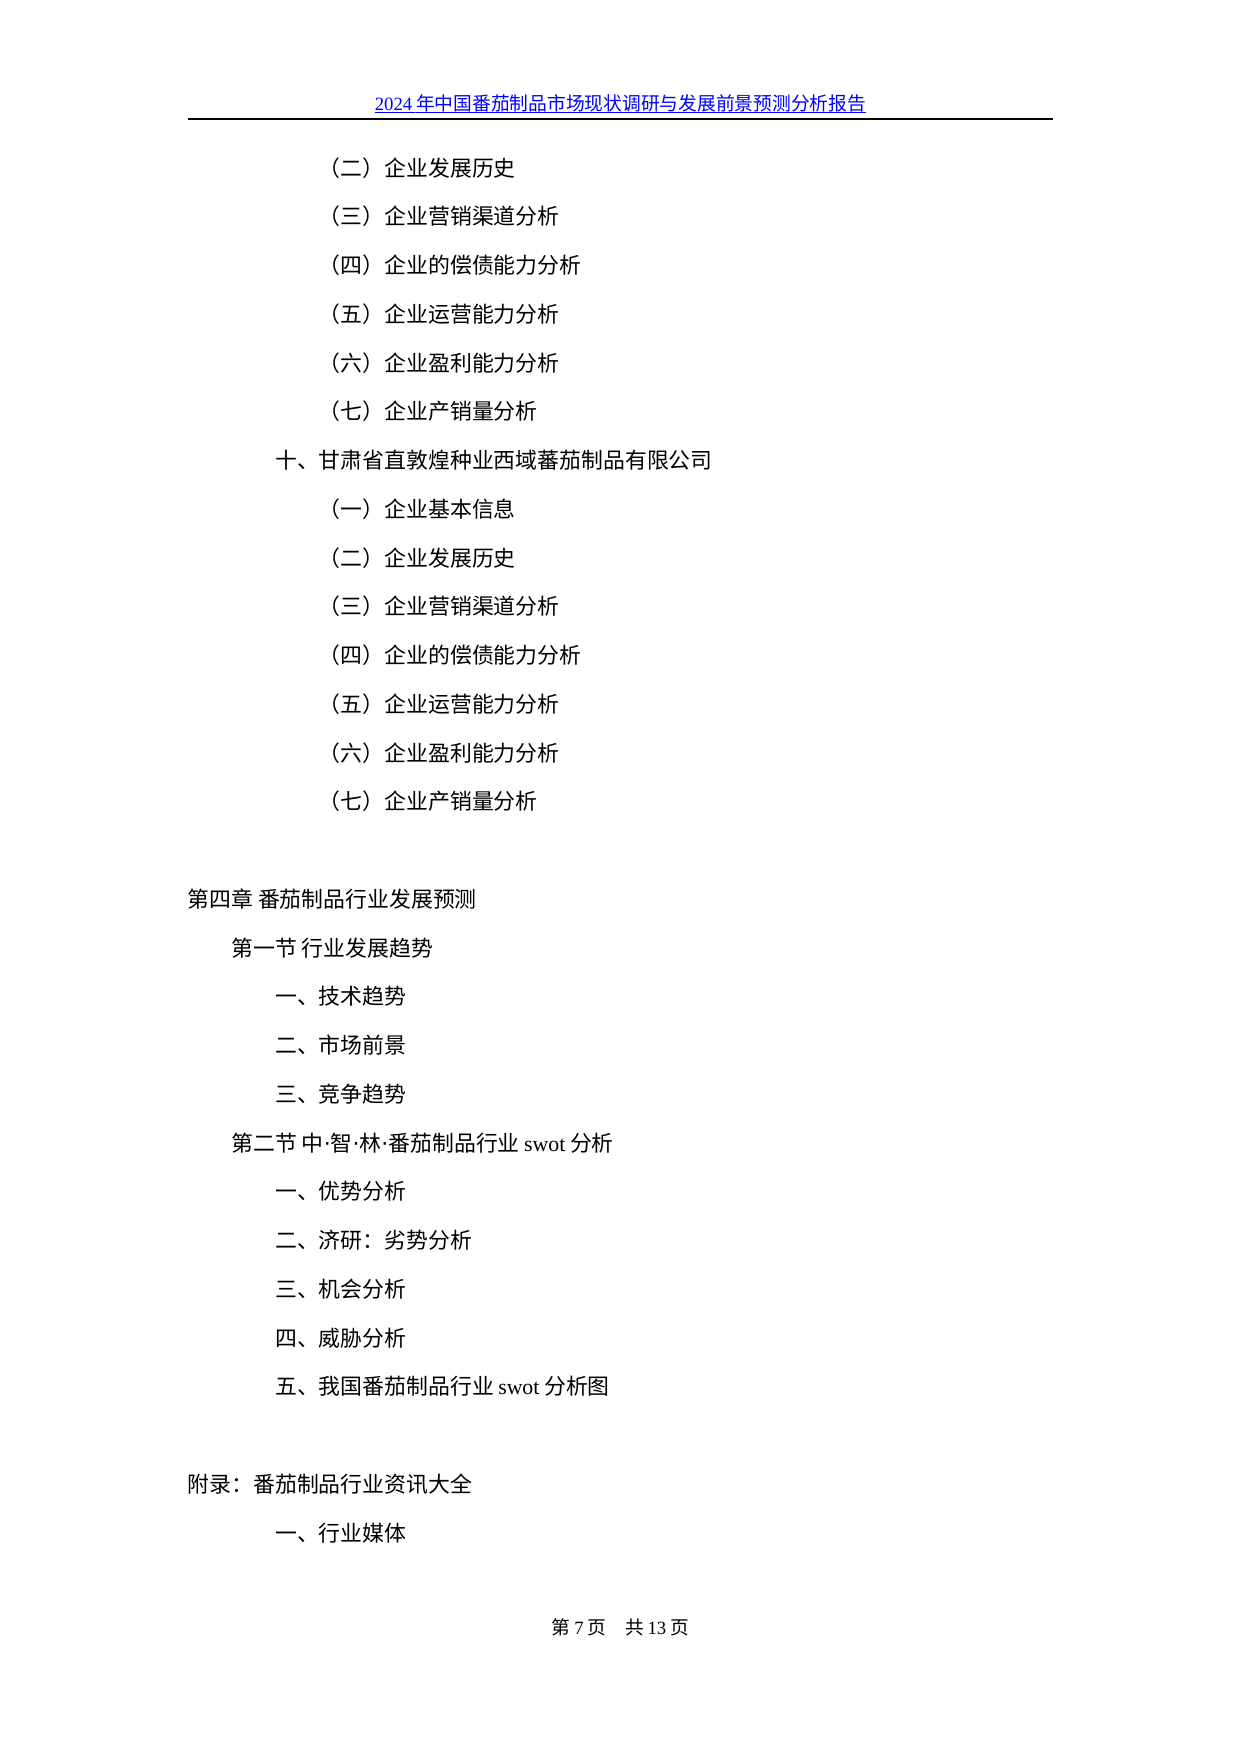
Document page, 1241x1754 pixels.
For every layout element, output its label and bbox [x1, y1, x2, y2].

text [187, 150, 1053, 1548]
